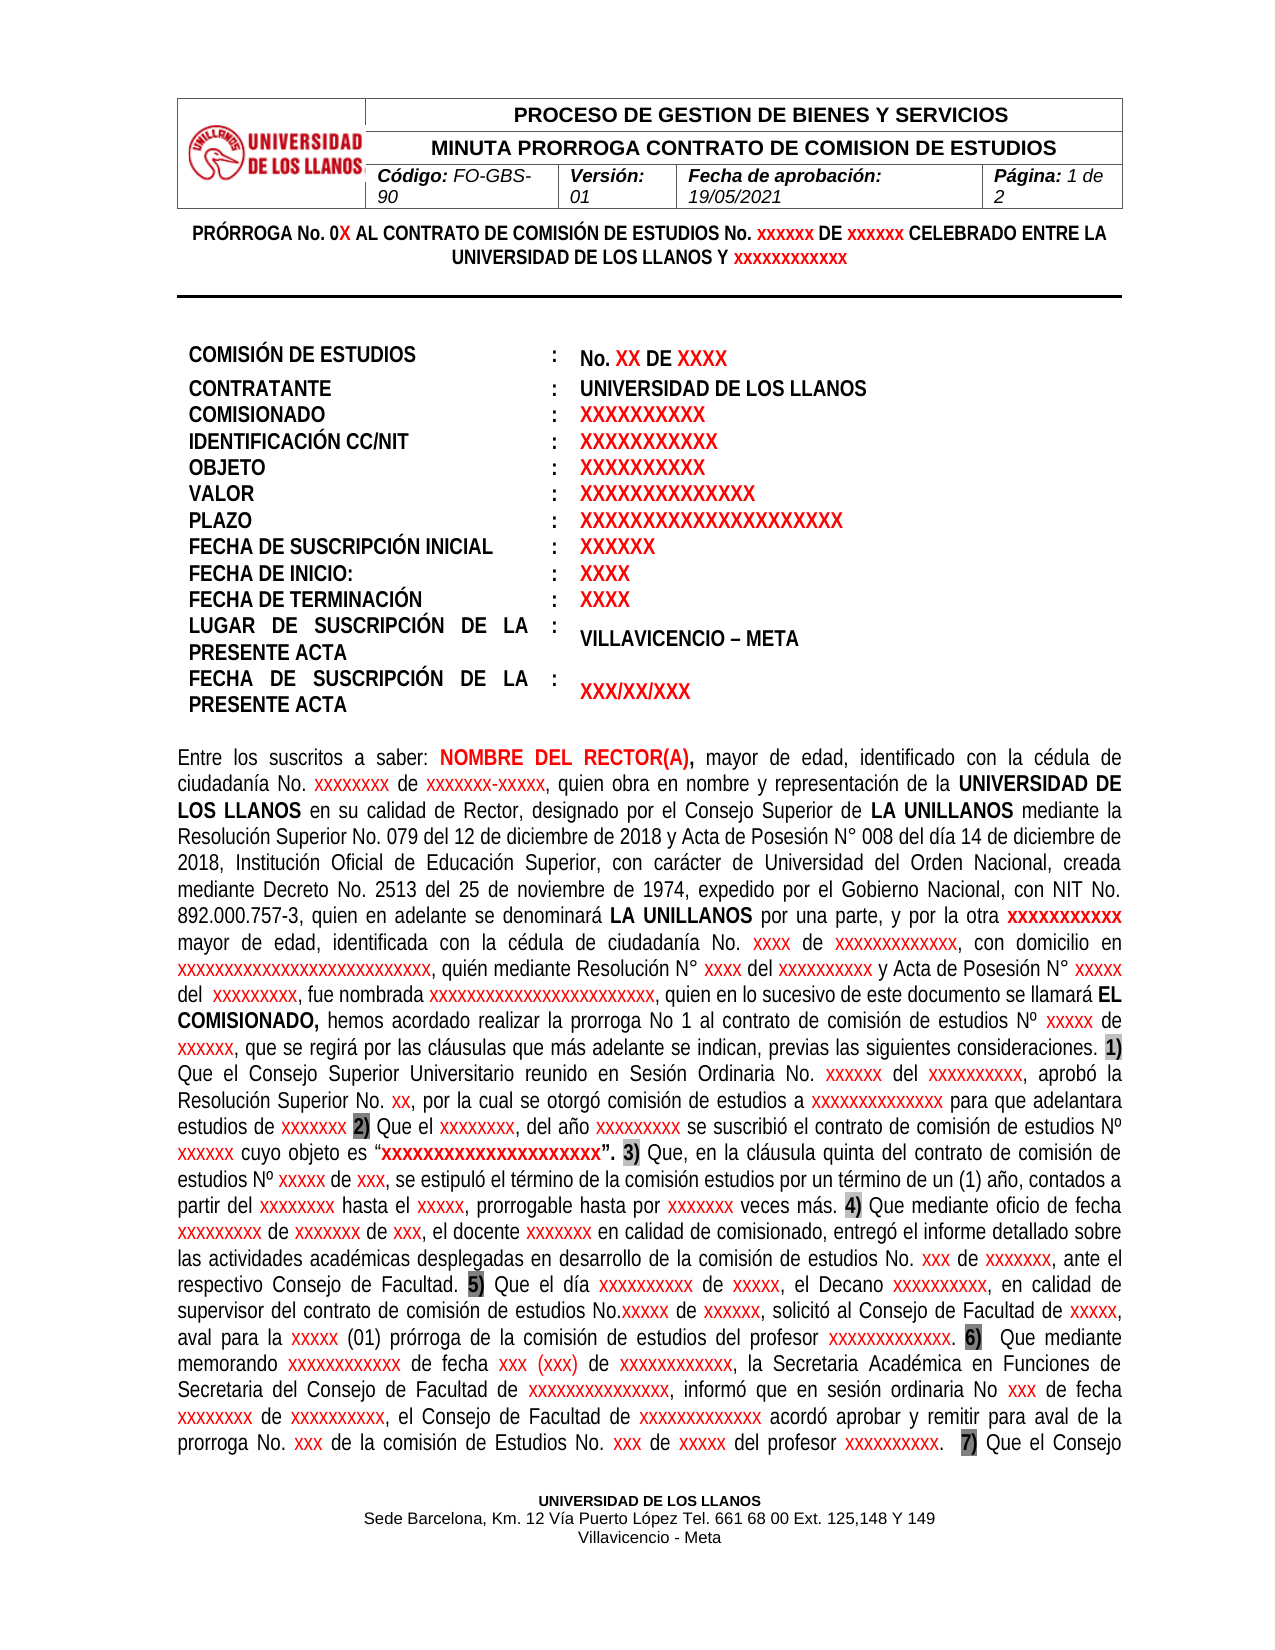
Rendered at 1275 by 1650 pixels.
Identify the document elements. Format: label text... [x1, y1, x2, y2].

table_cell FECHA DE SUSCRIPCIÓN INICIAL [177, 533, 540, 559]
table_cell : [540, 480, 569, 507]
table_cell : [540, 401, 569, 428]
table_cell : [540, 665, 569, 744]
table_cell XXXX [569, 560, 1122, 586]
table_cell : [540, 428, 569, 454]
table_cell VALOR [177, 480, 540, 507]
table_cell UNIVERSIDAD DE LOS LLANOS [569, 375, 1122, 401]
table_cell XXXXXXXXXX [569, 401, 1122, 428]
table_cell CONTRATANTE [177, 375, 540, 401]
table_cell XXXXXXXXXX [569, 454, 1122, 480]
table_cell XXXXXXXXXXXXXXXXXXXXX [569, 507, 1122, 533]
table_cell : [540, 612, 569, 665]
table_cell : [540, 454, 569, 480]
table_cell XXX/XX/XXX [569, 665, 1122, 744]
table_cell XXXXXXXXXXXXXX [569, 480, 1122, 507]
table_cell IDENTIFICACIÓN CC/NIT [177, 428, 540, 454]
picture [188, 125, 366, 182]
table_cell OBJETO [177, 454, 540, 480]
table_header COMISIÓN DE ESTUDIOS [177, 341, 540, 375]
table_cell XXXXXXXXXXX [569, 428, 1122, 454]
table_cell : [540, 375, 569, 401]
table_cell COMISIONADO [177, 401, 540, 428]
table_cell FECHA DE TERMINACIÓN [177, 586, 540, 612]
table_cell : [540, 586, 569, 612]
table_cell XXXX [569, 586, 1122, 612]
table_header No. XX DE XXXX [569, 341, 1122, 375]
table_cell FECHA DE INICIO: [177, 560, 540, 586]
table_cell LUGAR DE SUSCRIPCIÓN DE LA PRESENTE ACTA [177, 612, 540, 665]
table_cell FECHA DE SUSCRIPCIÓN DE LA PRESENTE ACTA [177, 665, 540, 744]
table_cell : [540, 560, 569, 586]
table_cell VILLAVICENCIO – META [569, 612, 1122, 665]
table_cell : [540, 507, 569, 533]
table_cell PLAZO [177, 507, 540, 533]
table_cell XXXXXX [569, 533, 1122, 559]
table_cell : [540, 533, 569, 559]
table_header : [540, 341, 569, 375]
